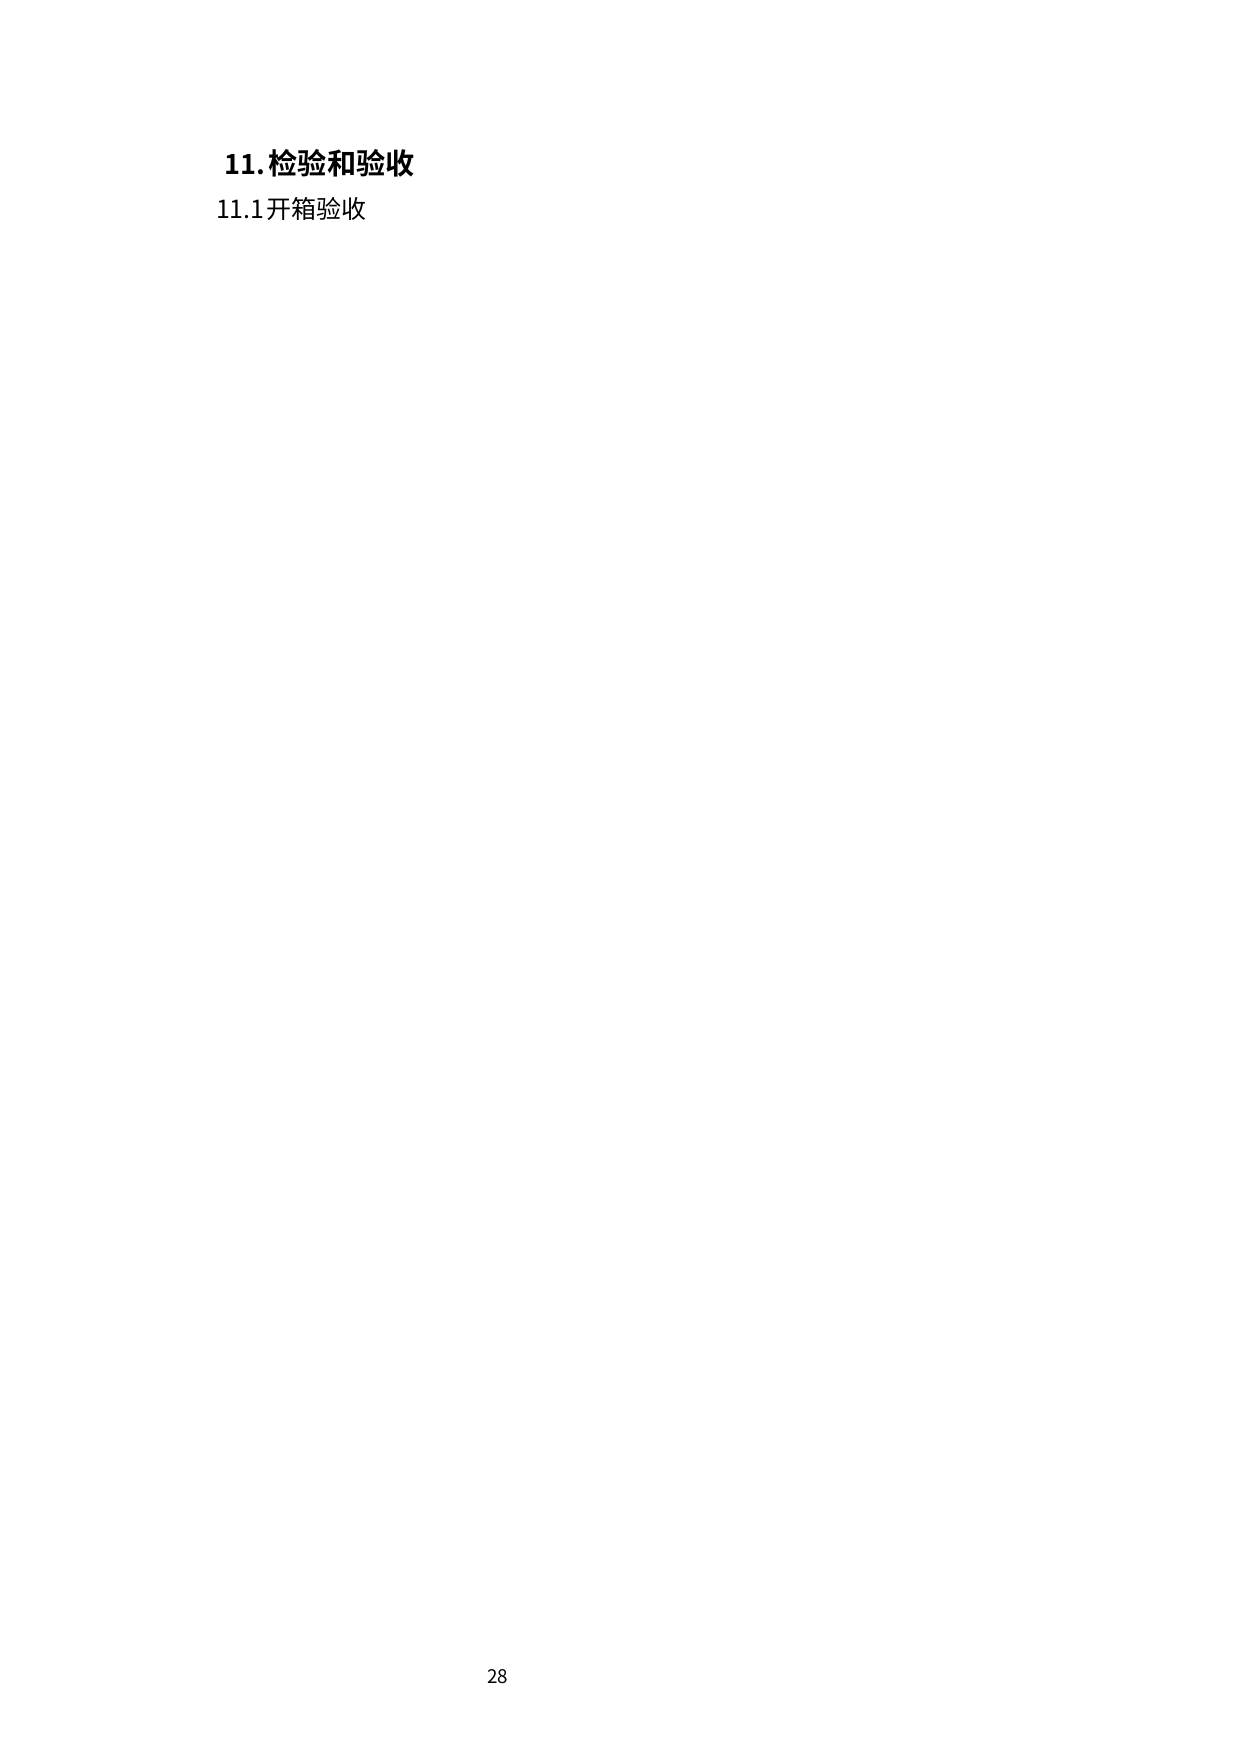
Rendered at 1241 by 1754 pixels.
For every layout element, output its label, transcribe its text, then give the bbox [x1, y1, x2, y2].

list 开箱验收 [216, 189, 1173, 226]
subtitle 检验和验收 [224, 148, 1173, 181]
